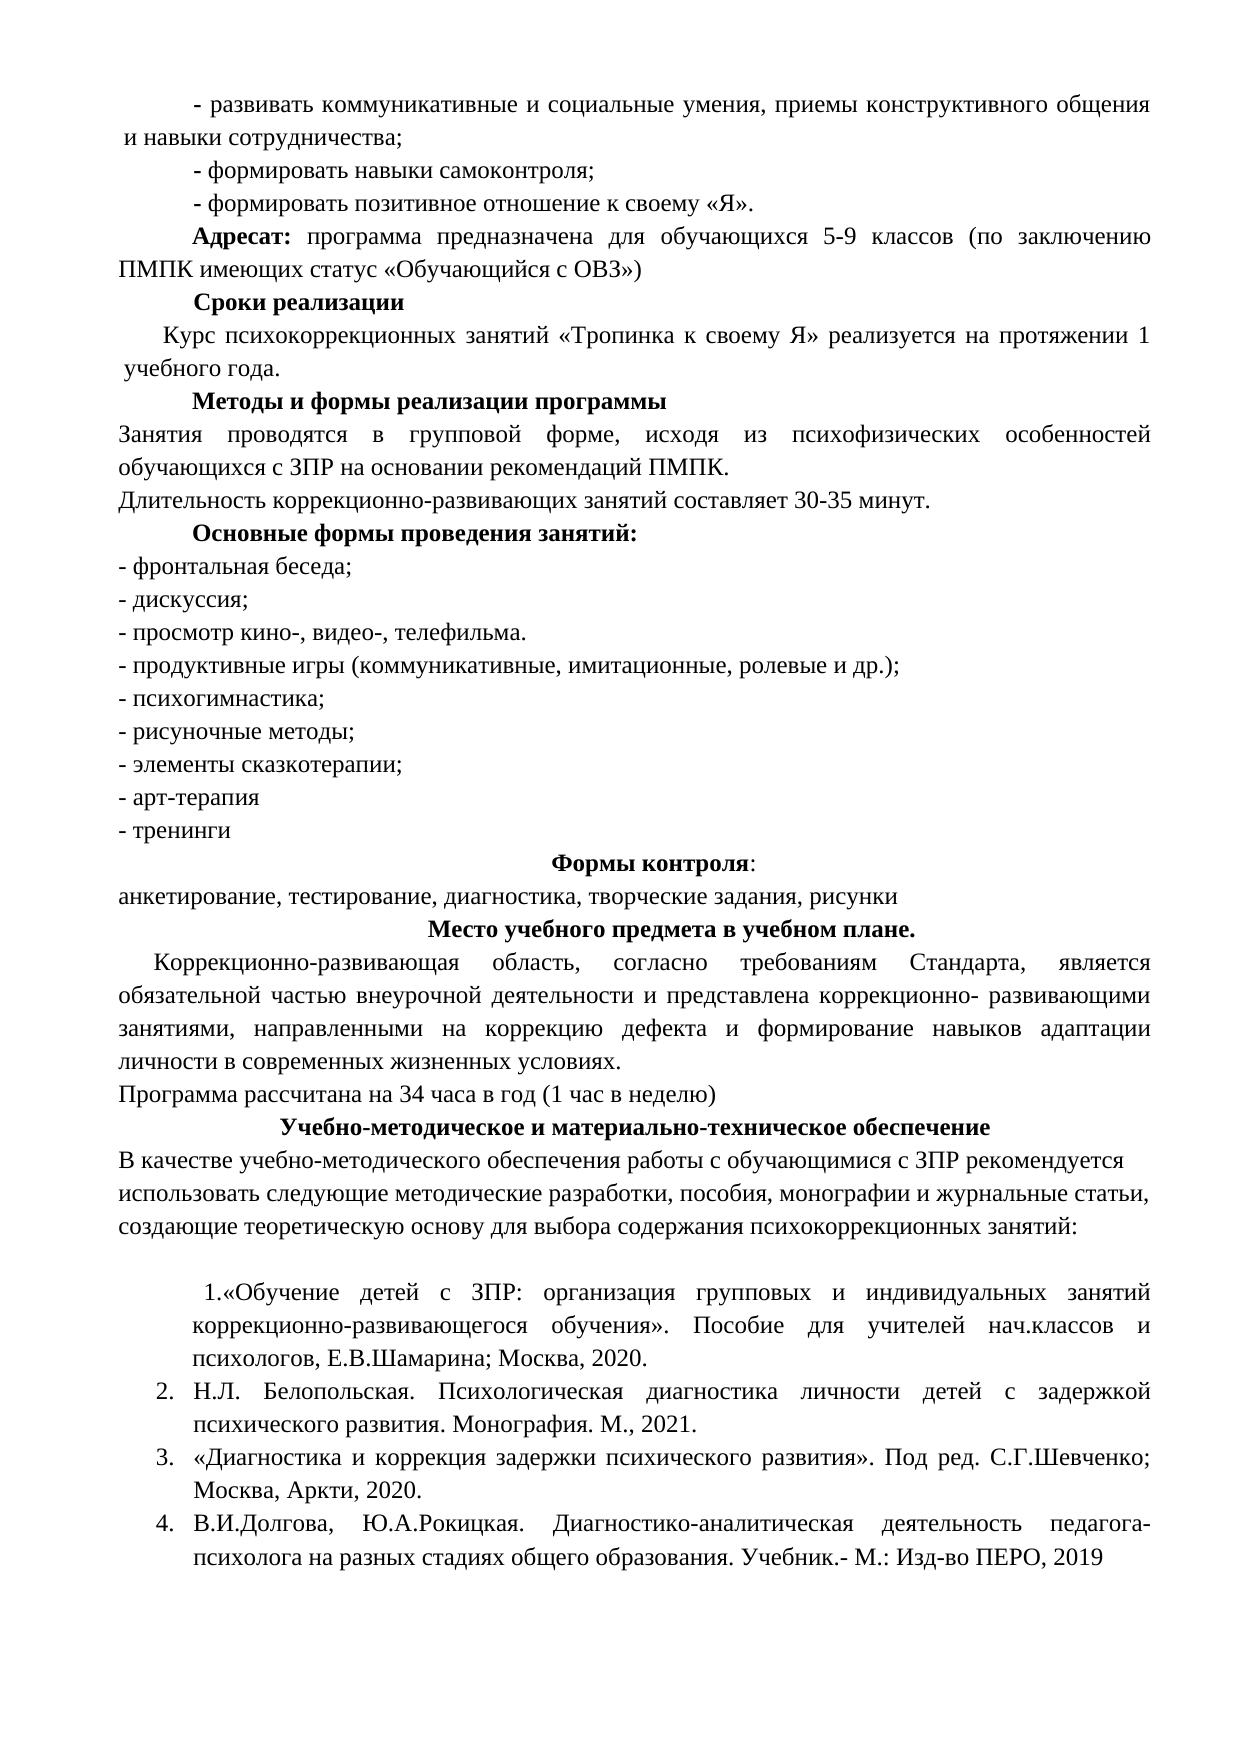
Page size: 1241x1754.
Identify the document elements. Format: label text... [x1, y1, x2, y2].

list Курс психокоррекционных занятий «Тропинка к своему Я» реализуется на протяжении 1 учебного года. [124, 320, 1152, 382]
text Основные формы проведения занятий: [118, 518, 1152, 547]
text Место учебного предмета в учебном плане. [118, 914, 1152, 943]
text анкетирование, тестирование, диагностика, творческие задания, рисунки [118, 881, 1152, 910]
text - психогимнастика; [118, 683, 1152, 712]
text Методы и формы реализации программы [118, 386, 1152, 414]
text - арт-терапия [118, 782, 1152, 811]
list - формировать позитивное отношение к своему «Я». [124, 188, 1152, 216]
list В.И.Долгова, Ю.А.Рокицкая. Диагностико-аналитическая деятельность педагога-психолога на разных стадиях общего образования. Учебник.- М.: Изд-во ПЕРО, 2019 [156, 1508, 1152, 1570]
list Формы контроля: [124, 848, 1152, 877]
text - рисуночные методы; [118, 716, 1152, 745]
text - элементы сказкотерапии; [118, 749, 1152, 778]
text Занятия проводятся в групповой форме, исходя из психофизических особенностей обучающихся с ЗПР на основании рекомендаций ПМПК. [118, 419, 1152, 481]
text Длительность коррекционно-развивающих занятий составляет 30-35 минут. [118, 485, 1152, 514]
text Коррекционно-развивающая область, согласно требованиям Стандарта, является обязательной частью внеурочной деятельности и представлена коррекционно- развивающими занятиями, направленными на коррекцию дефекта и формирование навыков адаптации личности в современных жизненных условиях. [118, 947, 1152, 1075]
list «Диагностика и коррекция задержки психического развития». Под ред. С.Г.Шевченко; Москва, Аркти, 2020. [156, 1442, 1152, 1504]
text - просмотр кино-, видео-, телефильма. [118, 617, 1152, 646]
text Учебно-методическое и материально-техническое обеспечение [118, 1112, 1152, 1141]
text - фронтальная беседа; [118, 551, 1152, 580]
list - формировать навыки самоконтроля; [124, 155, 1152, 183]
text - дискуссия; [118, 584, 1152, 613]
list Сроки реализации [193, 287, 1152, 316]
list Н.Л. Белопольская. Психологическая диагностика личности детей с задержкой психического развития. Монография. М., 2021. [156, 1376, 1152, 1438]
text 1.«Обучение детей с ЗПР: организация групповых и индивидуальных занятий коррекционно-развивающегося обучения». Пособие для учителей нач.классов и психологов, Е.В.Шамарина; Москва, 2020. [162, 1277, 1152, 1372]
text В качестве учебно-методического обеспечения работы с обучающимися с ЗПР рекомендуется использовать следующие методические разработки, пособия, монографии и журнальные статьи, создающие теоретическую основу для выбора содержания психокоррекционных занятий: [118, 1145, 1152, 1240]
text Адресат: программа предназначена для обучающихся 5-9 классов (по заключению ПМПК имеющих статус «Обучающийся с ОВЗ») [118, 221, 1152, 282]
list - развивать коммуникативные и социальные умения, приемы конструктивного общения и навыки сотрудничества; [124, 89, 1152, 150]
text - продуктивные игры (коммуникативные, имитационные, ролевые и др.); [118, 650, 1152, 679]
text Программа рассчитана на 34 часа в год (1 час в неделю) [118, 1079, 1152, 1108]
text - тренинги [118, 815, 1152, 844]
